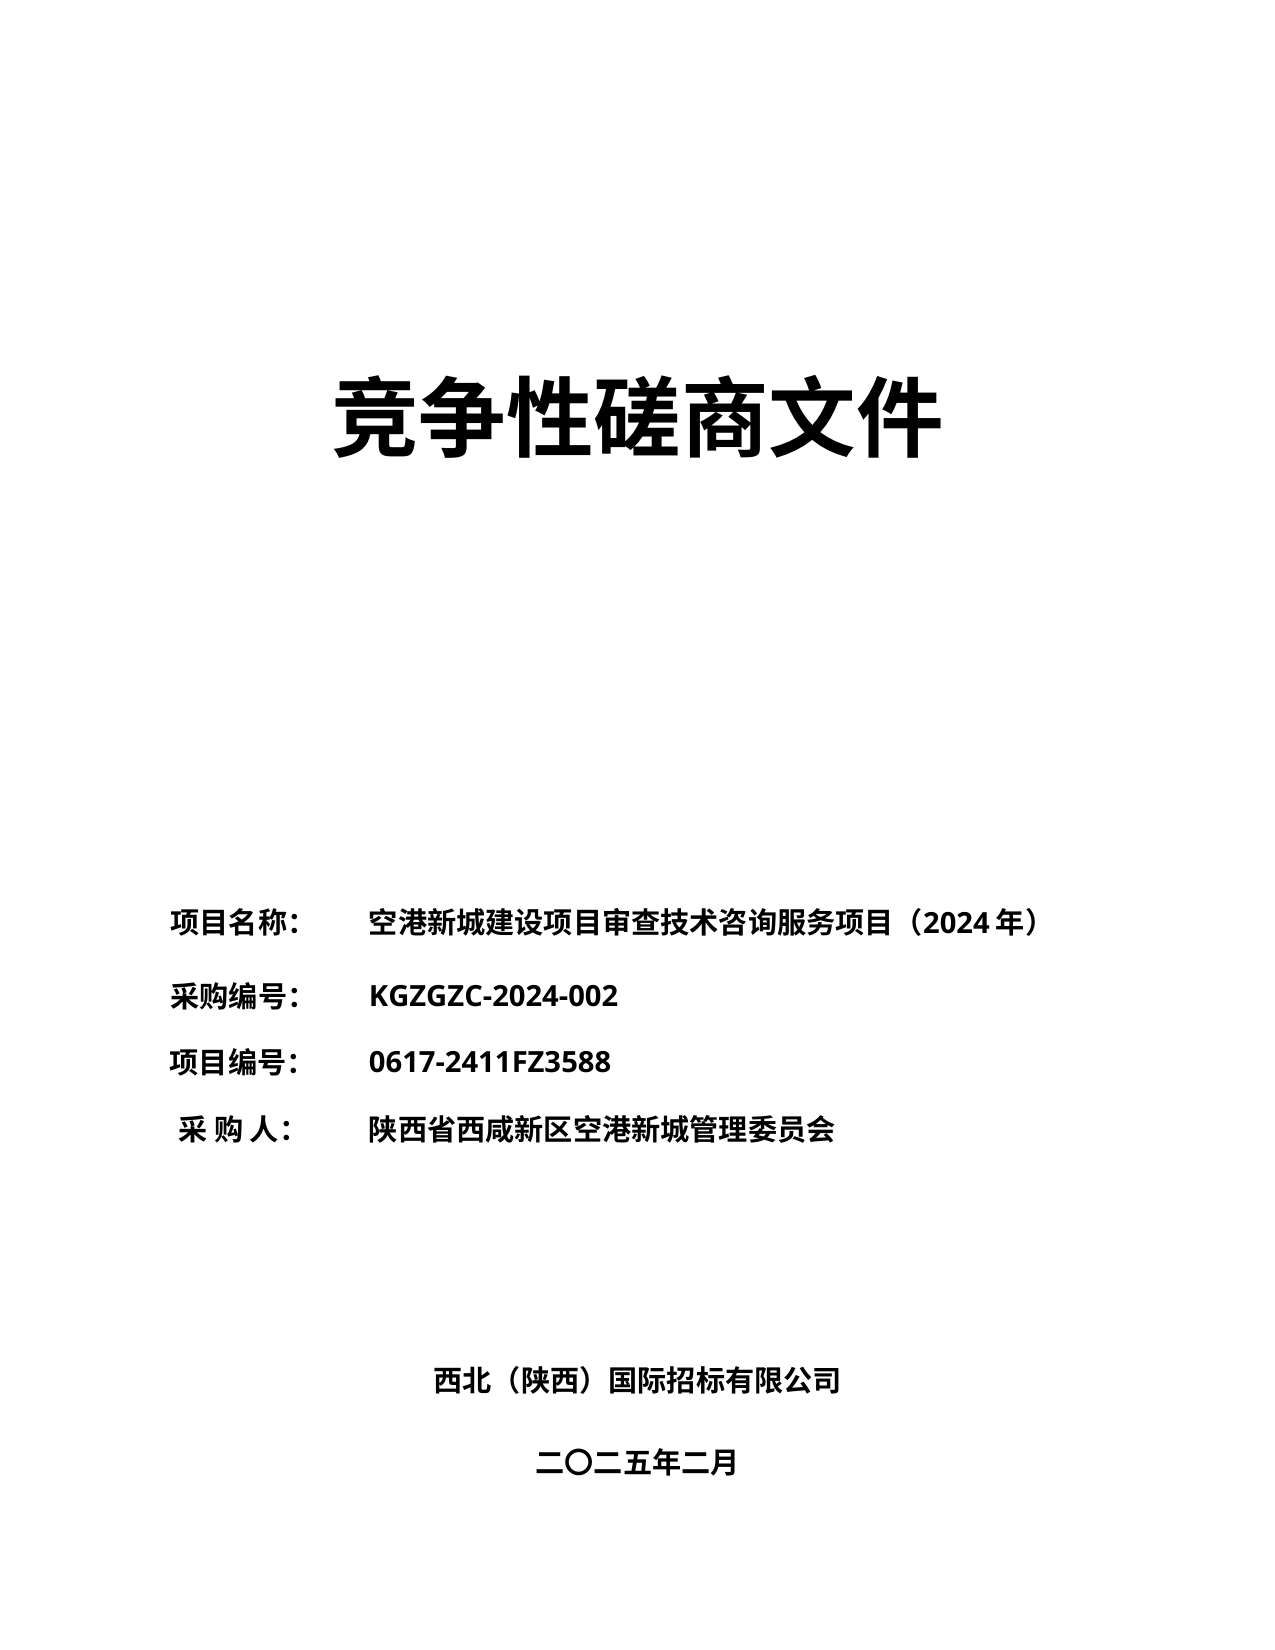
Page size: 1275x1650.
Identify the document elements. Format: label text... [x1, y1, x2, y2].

table_cell 采 购 人： [129, 1090, 357, 1164]
text 二〇二五年二月 [164, 1439, 1111, 1482]
table_cell 0617-2411FZ3588 [358, 1032, 1146, 1090]
table_cell 采购编号： [129, 958, 357, 1032]
table_cell 项目编号： [129, 1032, 357, 1090]
table_header 项目名称： [129, 884, 357, 958]
table_cell 陕西省西咸新区空港新城管理委员会 [358, 1090, 1146, 1164]
text 西北（陕西）国际招标有限公司 [164, 1357, 1111, 1399]
text 竞争性磋商文件 [164, 348, 1111, 475]
table_header 空港新城建设项目审查技术咨询服务项目（2024年） [358, 884, 1146, 958]
table_cell KGZGZC-2024-002 [358, 958, 1146, 1032]
